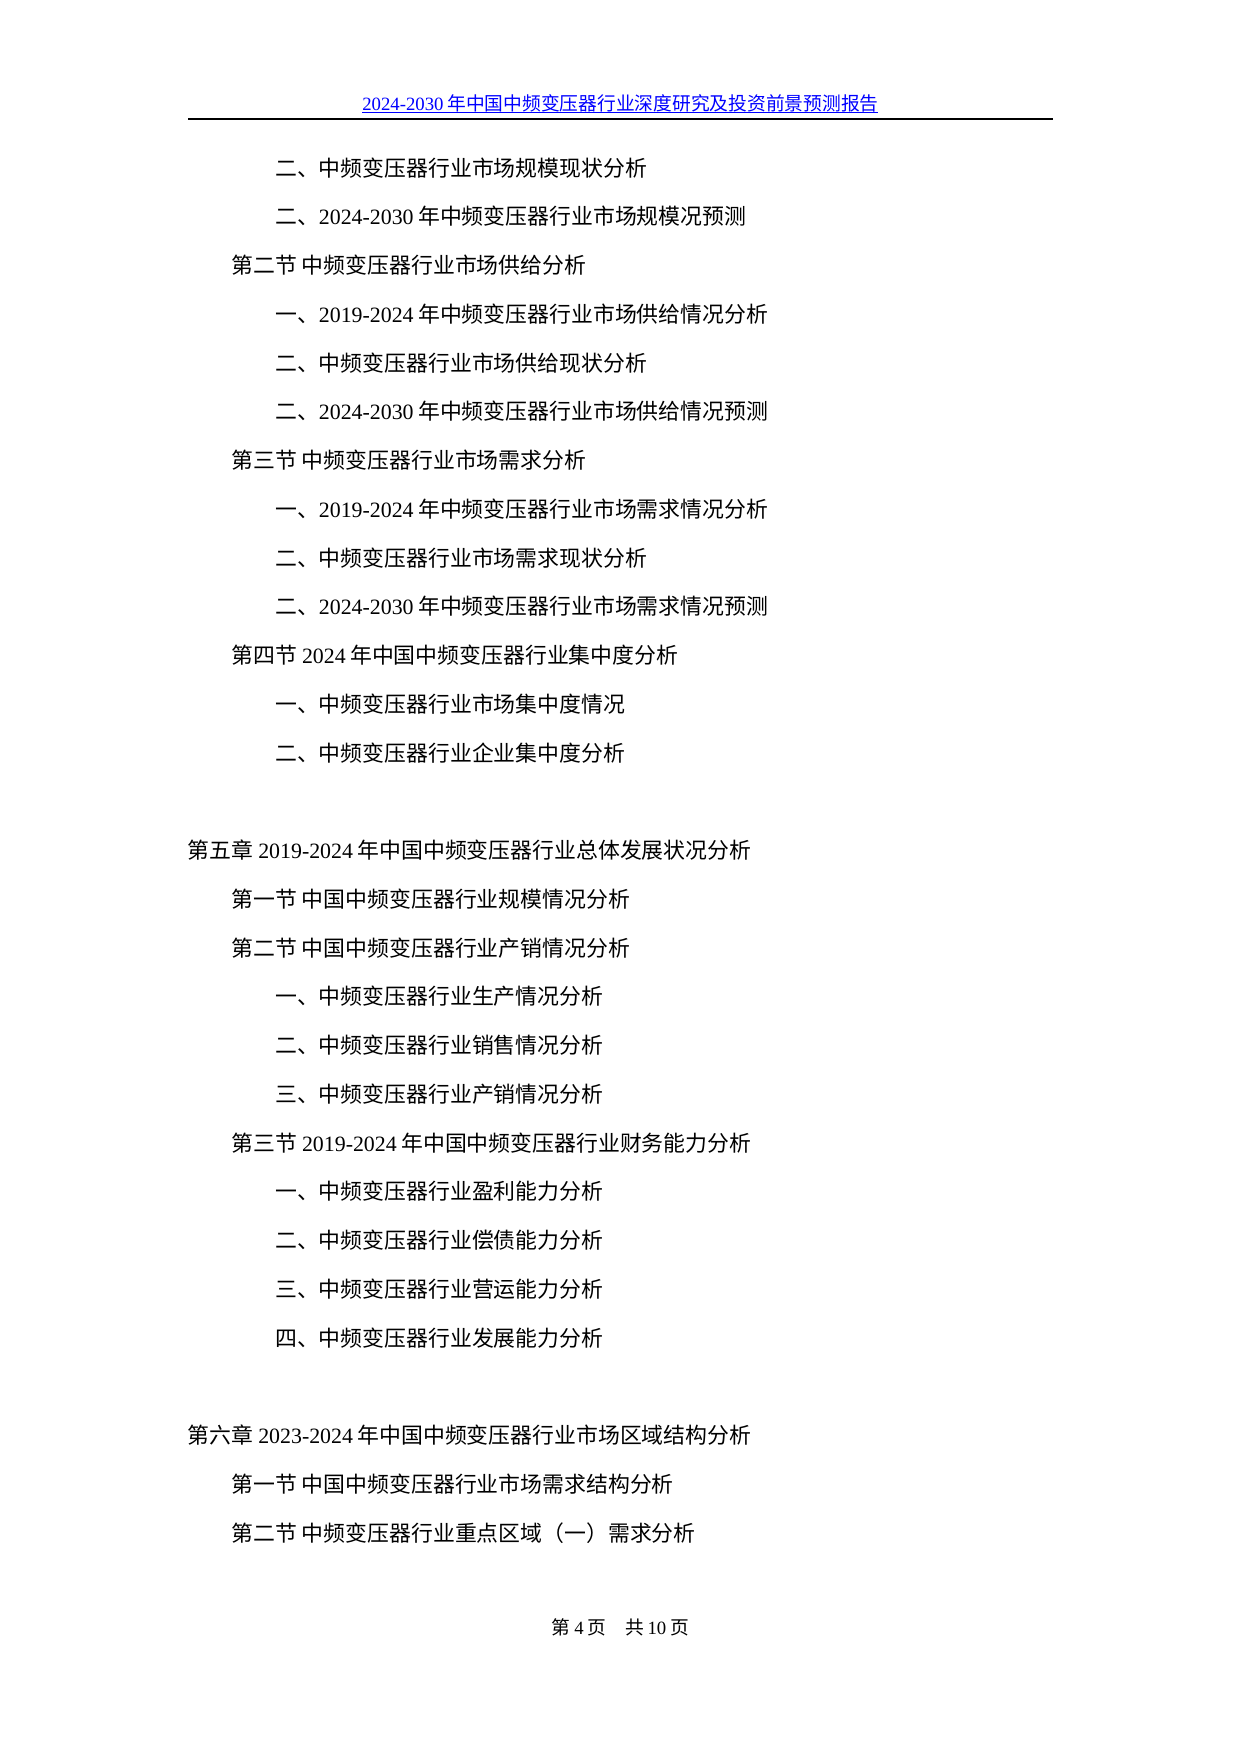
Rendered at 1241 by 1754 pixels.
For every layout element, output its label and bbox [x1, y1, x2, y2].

text [187, 150, 1053, 1548]
